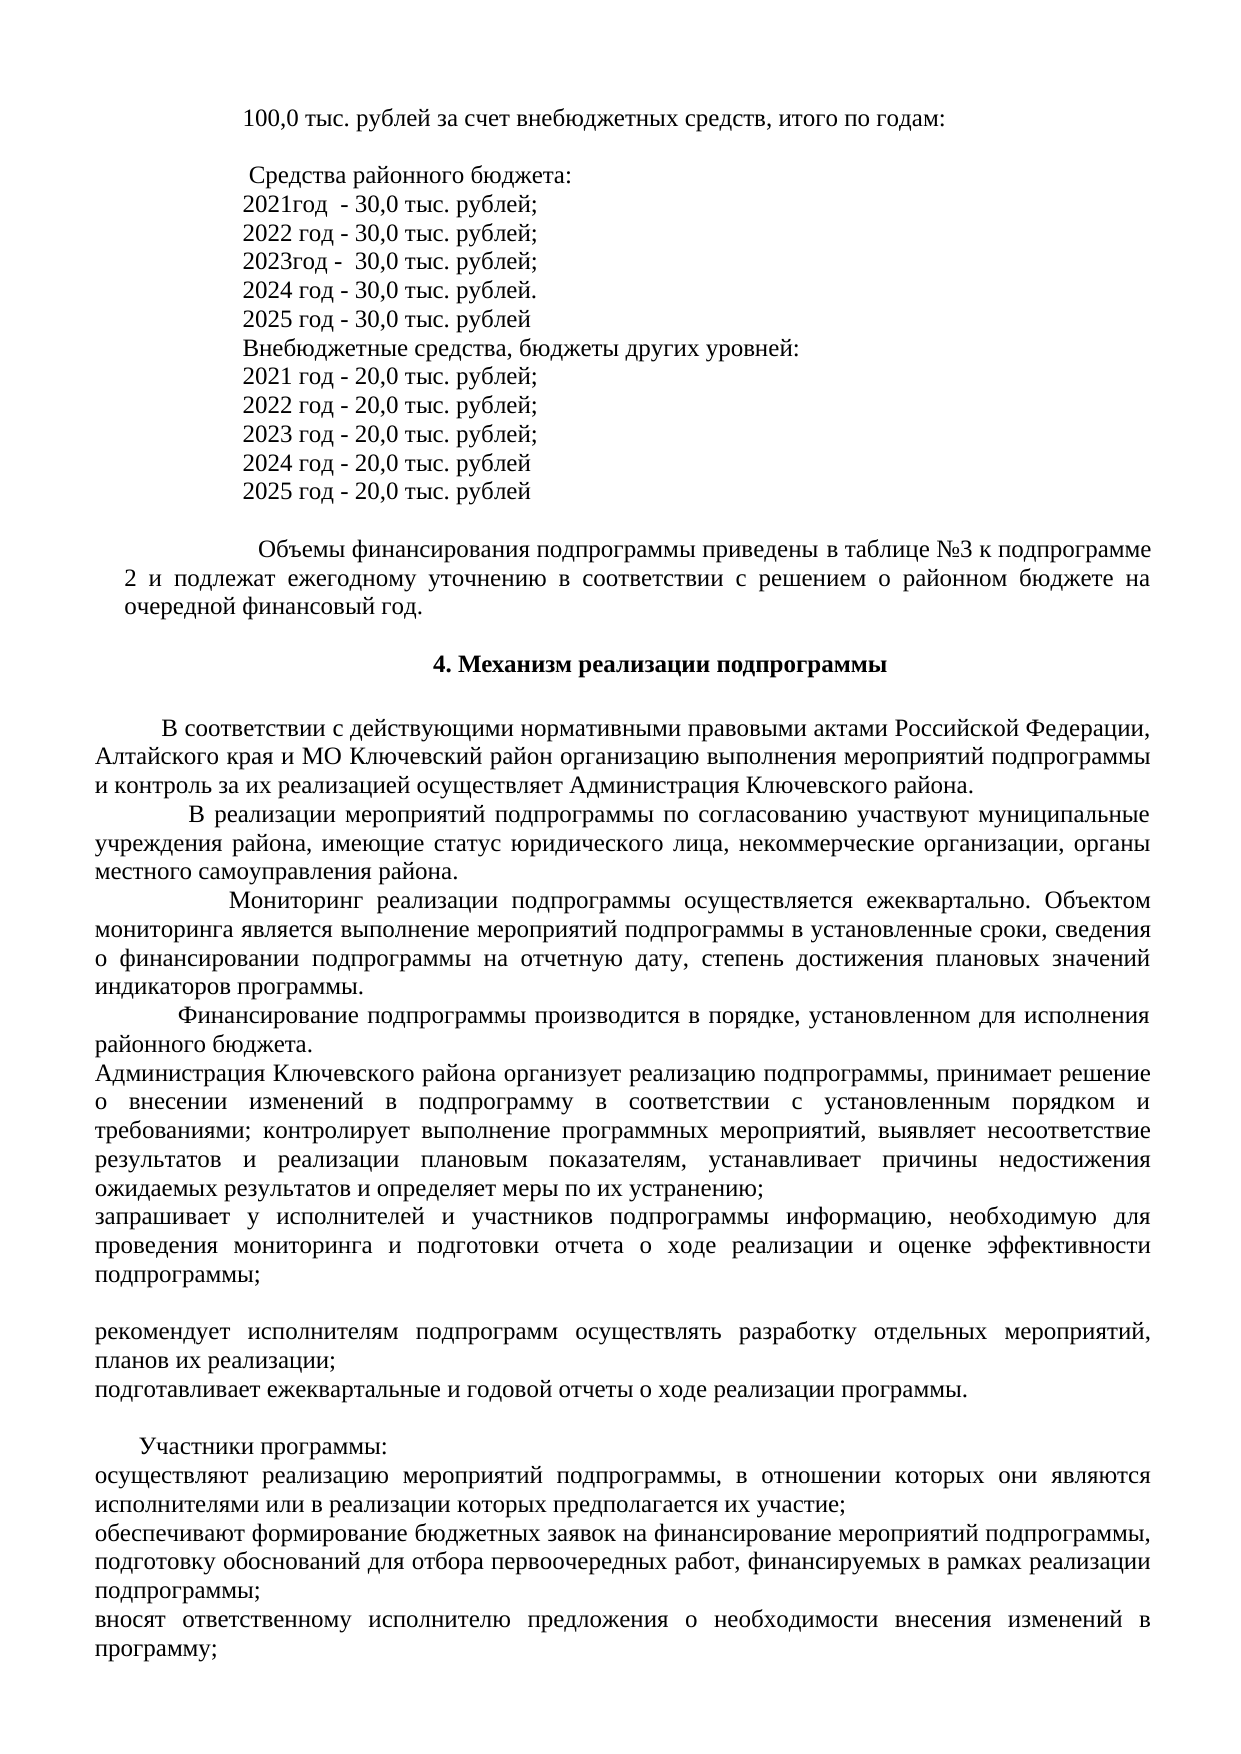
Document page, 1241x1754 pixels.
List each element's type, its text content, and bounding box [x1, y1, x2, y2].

text 2021год - 30,0 тыс. рублей; [168, 189, 1152, 218]
text 100,0 тыс. рублей за счет внебюджетных средств, итого по годам: [168, 103, 1152, 131]
text запрашивает у исполнителей и участников подпрограммы информацию, необходимую для проведения мониторинга и подготовки отчета о ходе реализации и оценке эффективности подпрограммы; [94, 1201, 1152, 1288]
text подготавливает ежеквартальные и годовой отчеты о ходе реализации программы. [94, 1374, 1152, 1403]
text 2022 год - 30,0 тыс. рублей; [168, 218, 1152, 246]
text 2021 год - 20,0 тыс. рублей; [168, 361, 1152, 390]
text обеспечивают формирование бюджетных заявок на финансирование мероприятий подпрограммы, подготовку обоснований для отбора первоочередных работ, финансируемых в рамках реализации подпрограммы; [94, 1518, 1152, 1604]
text В соответствии с действующими нормативными правовыми актами Российской Федерации, Алтайского края и МО Ключевский район организацию выполнения мероприятий подпрограммы и контроль за их реализацией осуществляет Администрация Ключевского района. [94, 713, 1152, 799]
text осуществляют реализацию мероприятий подпрограммы, в отношении которых они являются исполнителями или в реализации которых предполагается их участие; [94, 1460, 1152, 1518]
text 2025 год - 20,0 тыс. рублей [168, 476, 1152, 505]
text рекомендует исполнителям подпрограмм осуществлять разработку отдельных мероприятий, планов их реализации; [94, 1316, 1152, 1374]
text 2023год - 30,0 тыс. рублей; [168, 246, 1152, 275]
text Участники программы: [94, 1431, 1152, 1460]
text 2022 год - 20,0 тыс. рублей; [168, 390, 1152, 419]
text вносят ответственному исполнителю предложения о необходимости внесения изменений в программу; [94, 1604, 1152, 1661]
text 2023 год - 20,0 тыс. рублей; [168, 419, 1152, 448]
text 2024 год - 20,0 тыс. рублей [168, 448, 1152, 476]
text Средства районного бюджета: [168, 160, 1152, 189]
text Внебюджетные средства, бюджеты других уровней: [168, 333, 1152, 361]
text Мониторинг реализации подпрограммы осуществляется ежеквартально. Объектом мониторинга является выполнение мероприятий подпрограммы в установленные сроки, сведения о финансировании подпрограммы на отчетную дату, степень достижения плановых значений индикаторов программы. [94, 885, 1152, 1000]
text 2024 год - 30,0 тыс. рублей. [168, 275, 1152, 304]
text Объемы финансирования подпрограммы приведены в таблице №3 к подпрограмме 2 и подлежат ежегодному уточнению в соответствии с решением о районном бюджете на очередной финансовый год. [124, 534, 1152, 620]
subtitle 4. Механизм реализации подпрограммы [109, 649, 1152, 678]
text Финансирование подпрограммы производится в порядке, установленном для исполнения районного бюджета. [94, 1000, 1152, 1058]
text В реализации мероприятий подпрограммы по согласованию участвуют муниципальные учреждения района, имеющие статус юридического лица, некоммерческие организации, органы местного самоуправления района. [94, 799, 1152, 885]
text 2025 год - 30,0 тыс. рублей [168, 304, 1152, 333]
text Администрация Ключевского района организует реализацию подпрограммы, принимает решение о внесении изменений в подпрограмму в соответствии с установленным порядком и требованиями; контролирует выполнение программных мероприятий, выявляет несоответствие результатов и реализации плановым показателям, устанавливает причины недостижения ожидаемых результатов и определяет меры по их устранению; [94, 1058, 1152, 1201]
